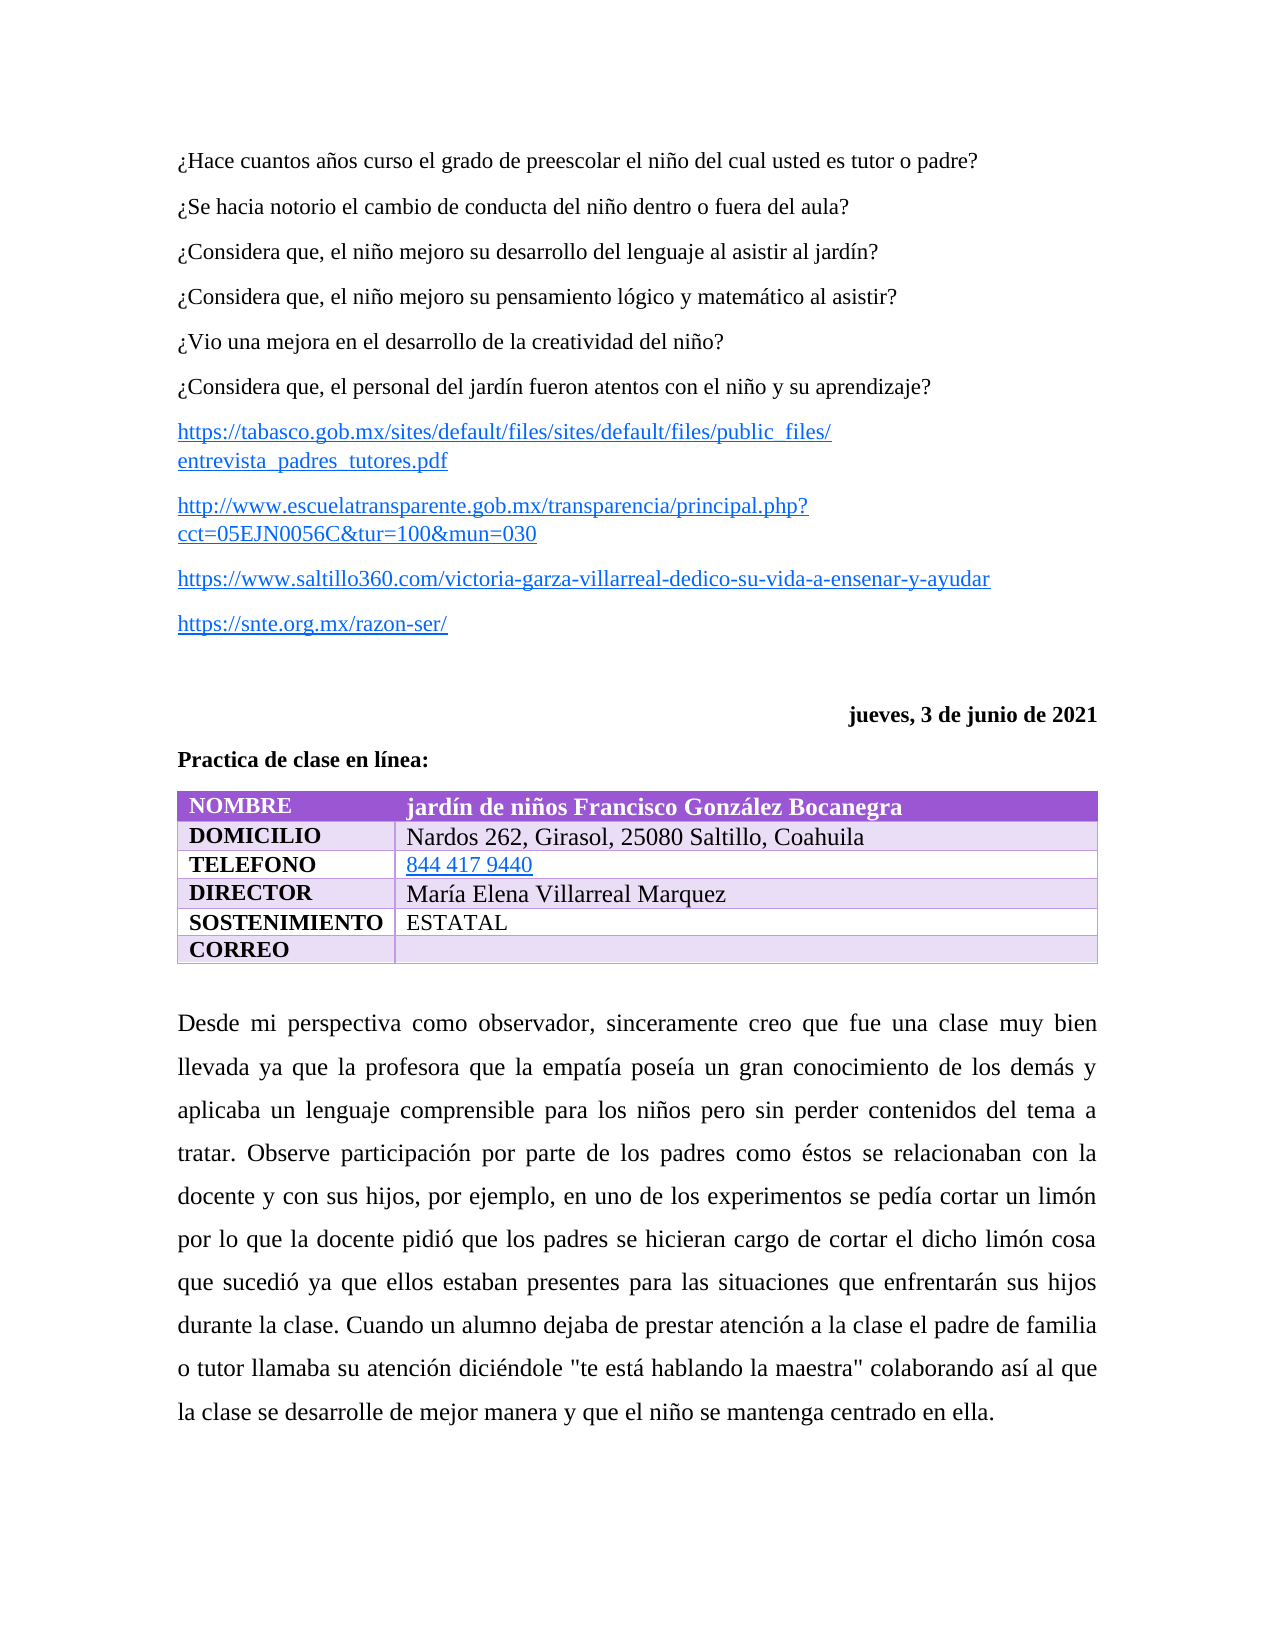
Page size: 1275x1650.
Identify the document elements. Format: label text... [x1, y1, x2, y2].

text https://www.saltillo360.com/victoria-garza-villarreal-dedico-su-vida-a-ensenar-y-ayudar [177, 565, 1098, 592]
text https://tabasco.gob.mx/sites/default/files/sites/default/files/public_files/entrevista_padres_tutores.pdf [177, 418, 1098, 473]
table_cell ESTATAL [396, 909, 1097, 935]
table_cell TELEFONO [178, 851, 394, 878]
table_cell SOSTENIMIENTO [178, 909, 394, 935]
table_header NOMBRE [178, 792, 394, 821]
text https://snte.org.mx/razon-ser/ [177, 610, 1098, 637]
text ¿Considera que, el niño mejoro su pensamiento lógico y matemático al asistir? [177, 283, 1098, 309]
text ¿Se hacia notorio el cambio de conducta del niño dentro o fuera del aula? [177, 193, 1098, 219]
text Practica de clase en línea: [177, 746, 1098, 772]
text http://www.escuelatransparente.gob.mx/transparencia/principal.php?cct=05EJN0056C&tur=100&mun=030 [177, 492, 1098, 547]
text ¿Hace cuantos años curso el grado de preescolar el niño del cual usted es tutor o padre? [177, 148, 1098, 174]
text Desde mi perspectiva como observador, sinceramente creo que fue una clase muy bien llevada ya que la profesora que la empatía poseía un gran conocimiento de los demás y aplicaba un lenguaje comprensible para los niños pero sin perder contenidos del tema a tratar. Observe participación por parte de los padres como éstos se relacionaban con la docente y con sus hijos, por ejemplo, en uno de los experimentos se pedía cortar un limón por lo que la docente pidió que los padres se hicieran cargo de cortar el dicho limón cosa que sucedió ya que ellos estaban presentes para las situaciones que enfrentarán sus hijos durante la clase. Cuando un alumno dejaba de prestar atención a la clase el padre de familia o tutor llamaba su atención diciéndole "te está hablando la maestra" colaborando así al que la clase se desarrolle de mejor manera y que el niño se mantenga centrado en ella. [177, 1008, 1098, 1425]
table_cell María Elena Villarreal Marquez [396, 879, 1097, 908]
text ¿Considera que, el personal del jardín fueron atentos con el niño y su aprendizaje? [177, 373, 1098, 399]
table_cell 844 417 9440 [396, 851, 1097, 878]
table_cell DIRECTOR [178, 879, 394, 908]
table_cell DOMICILIO [178, 822, 394, 850]
text jueves, 3 de junio de 2021 [177, 701, 1098, 727]
table_cell CORREO [178, 936, 394, 962]
text ¿Vio una mejora en el desarrollo de la creatividad del niño? [177, 328, 1098, 354]
table_header jardín de niños Francisco González Bocanegra [396, 792, 1097, 821]
text ¿Considera que, el niño mejoro su desarrollo del lenguaje al asistir al jardín? [177, 238, 1098, 264]
table_cell Nardos 262, Girasol, 25080 Saltillo, Coahuila [396, 822, 1097, 850]
table_cell [396, 936, 1097, 962]
